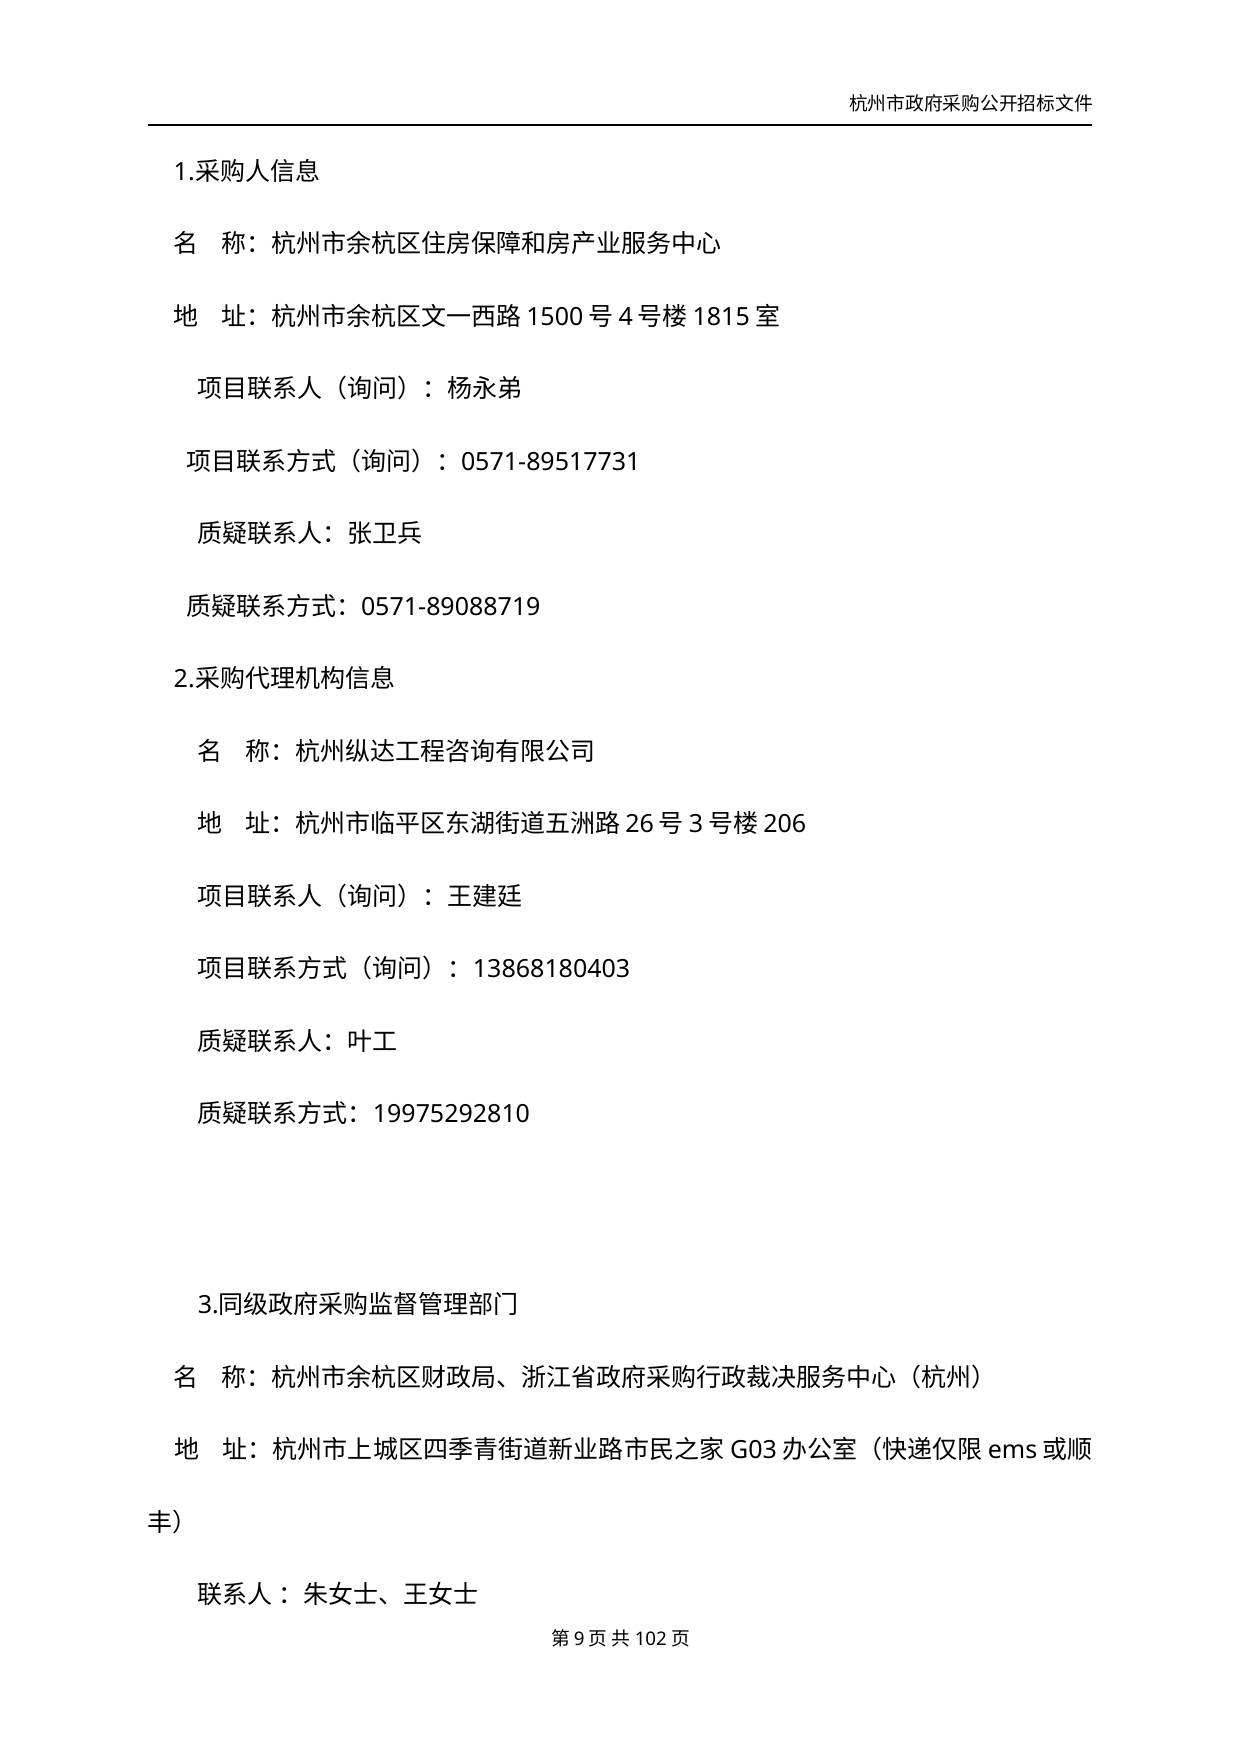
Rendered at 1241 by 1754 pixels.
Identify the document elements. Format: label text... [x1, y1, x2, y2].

text 名 称：杭州市余杭区财政局、浙江省政府采购行政裁决服务中心（杭州） [148, 1357, 1092, 1393]
text 名 称：杭州市余杭区住房保障和房产业服务中心 [148, 224, 1092, 260]
text 质疑联系方式：0571-89088719 [148, 586, 1092, 622]
text 1.采购人信息 [148, 151, 1092, 187]
text 项目联系方式（询问）：13868180403 [148, 949, 1092, 985]
text 项目联系人（询问）：王建廷 [148, 876, 1092, 912]
text 地 址：杭州市临平区东湖街道五洲路26号3号楼206 [148, 804, 1092, 840]
text 联系人 ：朱女士、王女士 [148, 1575, 1092, 1611]
text 名 称：杭州纵达工程咨询有限公司 [148, 731, 1092, 767]
text 地 址：杭州市余杭区文一西路1500号4号楼1815室 [148, 296, 1092, 332]
text 质疑联系人：叶工 [148, 1021, 1092, 1057]
text 质疑联系人：张卫兵 [148, 514, 1092, 550]
text 质疑联系方式：19975292810 [148, 1094, 1092, 1130]
text 3.同级政府采购监督管理部门 [148, 1285, 1092, 1321]
text 项目联系人（询问）：杨永弟 [148, 369, 1092, 405]
text 项目联系方式（询问）：0571-89517731 [148, 441, 1092, 477]
text 地 址：杭州市上城区四季青街道新业路市民之家G03办公室（快递仅限ems或顺丰） [148, 1430, 1092, 1538]
text 2.采购代理机构信息 [148, 659, 1092, 695]
